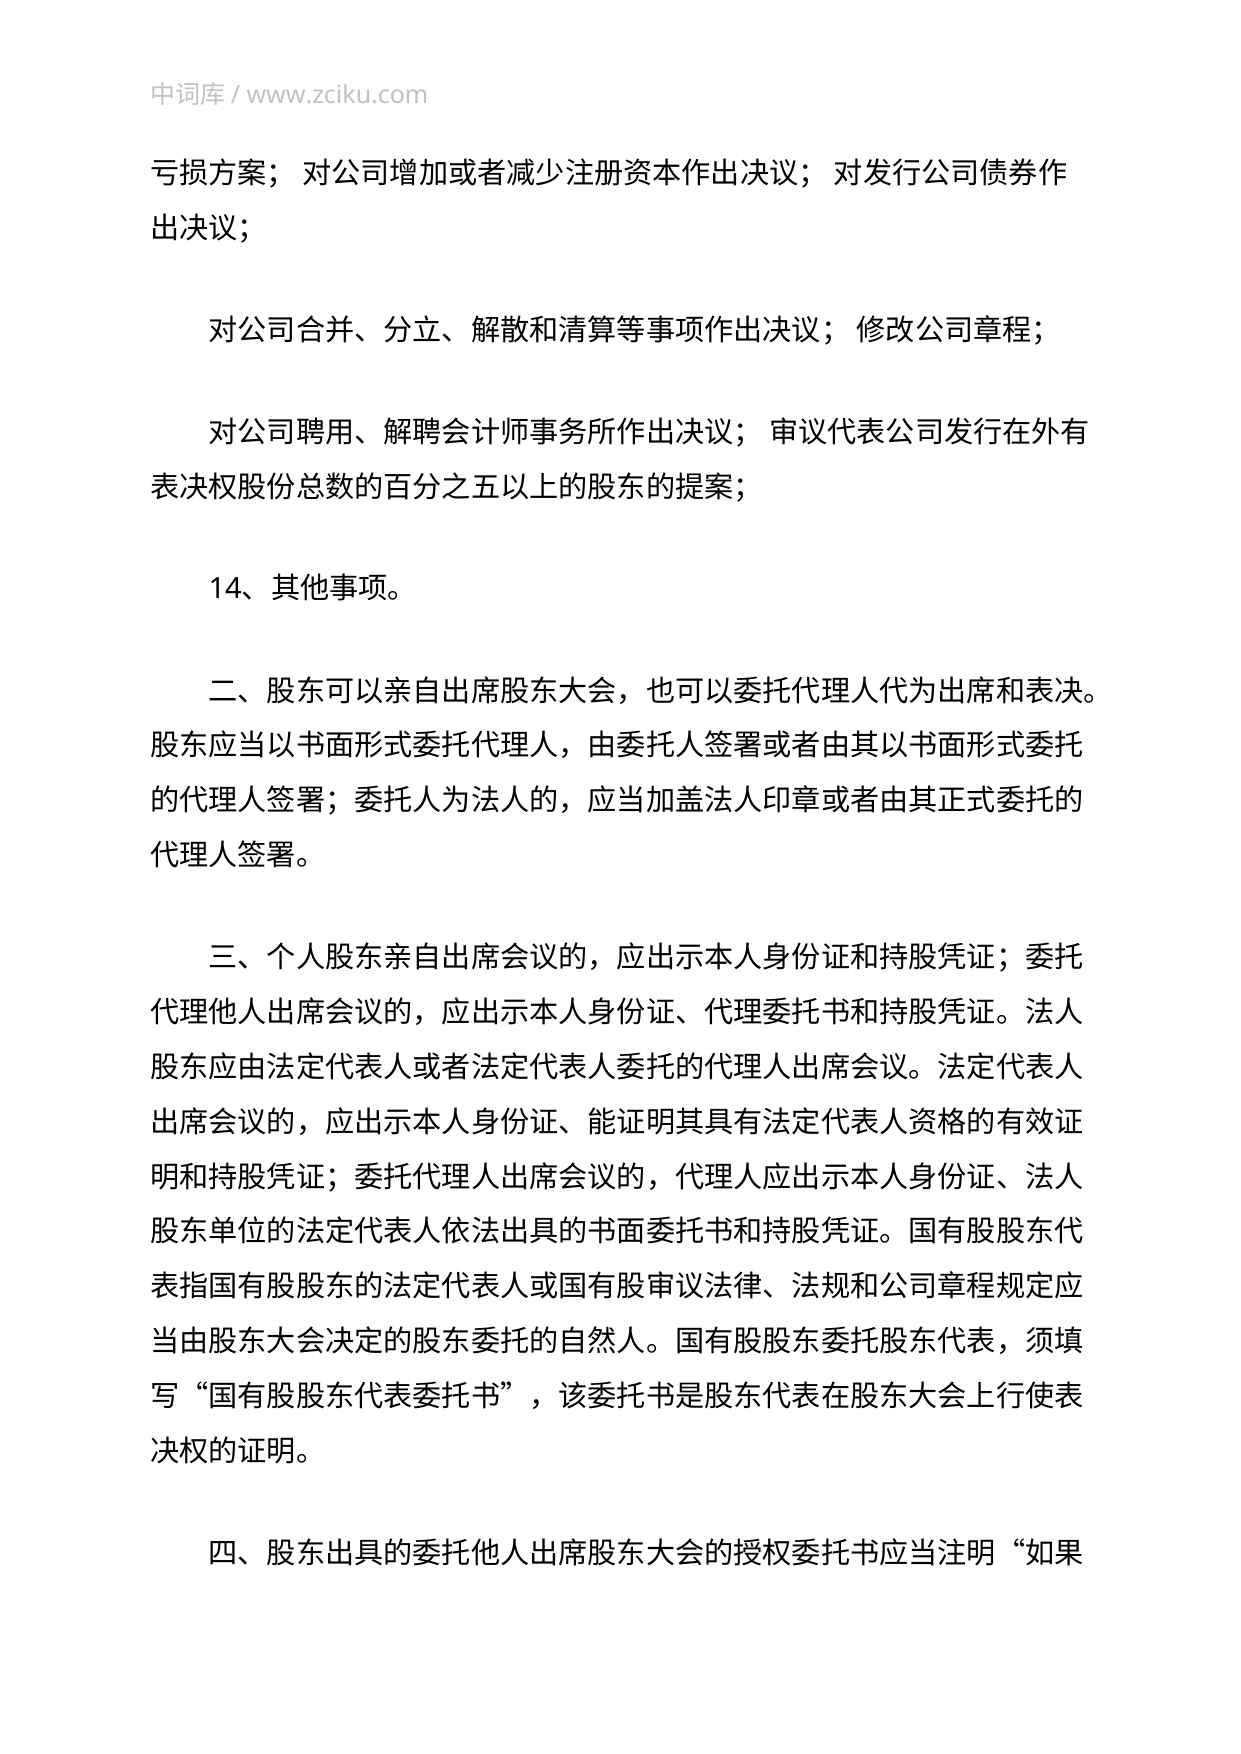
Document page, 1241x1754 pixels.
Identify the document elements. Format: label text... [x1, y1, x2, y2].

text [150, 150, 1090, 247]
text 二、股东可以亲自出席股东大会，也可以委托代理人代为出席和表决。股东应当以书面形式委托代理人，由委托人签署或者由其以书面形式委托的代理人签署；委托人为法人的，应当加盖法人印章或者由其正式委托的代理人签署。 [150, 667, 1090, 874]
text 对公司聘用、解聘会计师事务所作出决议； 审议代表公司发行在外有表决权股份总数的百分之五以上的股东的提案； [150, 408, 1090, 506]
text 14、其他事项。 [150, 565, 1090, 607]
text 对公司合并、分立、解散和清算等事项作出决议； 修改公司章程； [150, 307, 1090, 349]
text 三、个人股东亲自出席会议的，应出示本人身份证和持股凭证；委托代理他人出席会议的，应出示本人身份证、代理委托书和持股凭证。法人股东应由法定代表人或者法定代表人委托的代理人出席会议。法定代表人出席会议的，应出示本人身份证、能证明其具有法定代表人资格的有效证明和持股凭证；委托代理人出席会议的，代理人应出示本人身份证、法人股东单位的法定代表人依法出具的书面委托书和持股凭证。国有股股东代表指国有股股东的法定代表人或国有股审议法律、法规和公司章程规定应当由股东大会决定的股东委托的自然人。国有股股东委托股东代表，须填写“国有股股东代表委托书”，该委托书是股东代表在股东大会上行使表决权的证明。 [150, 933, 1090, 1470]
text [150, 1529, 1090, 1572]
